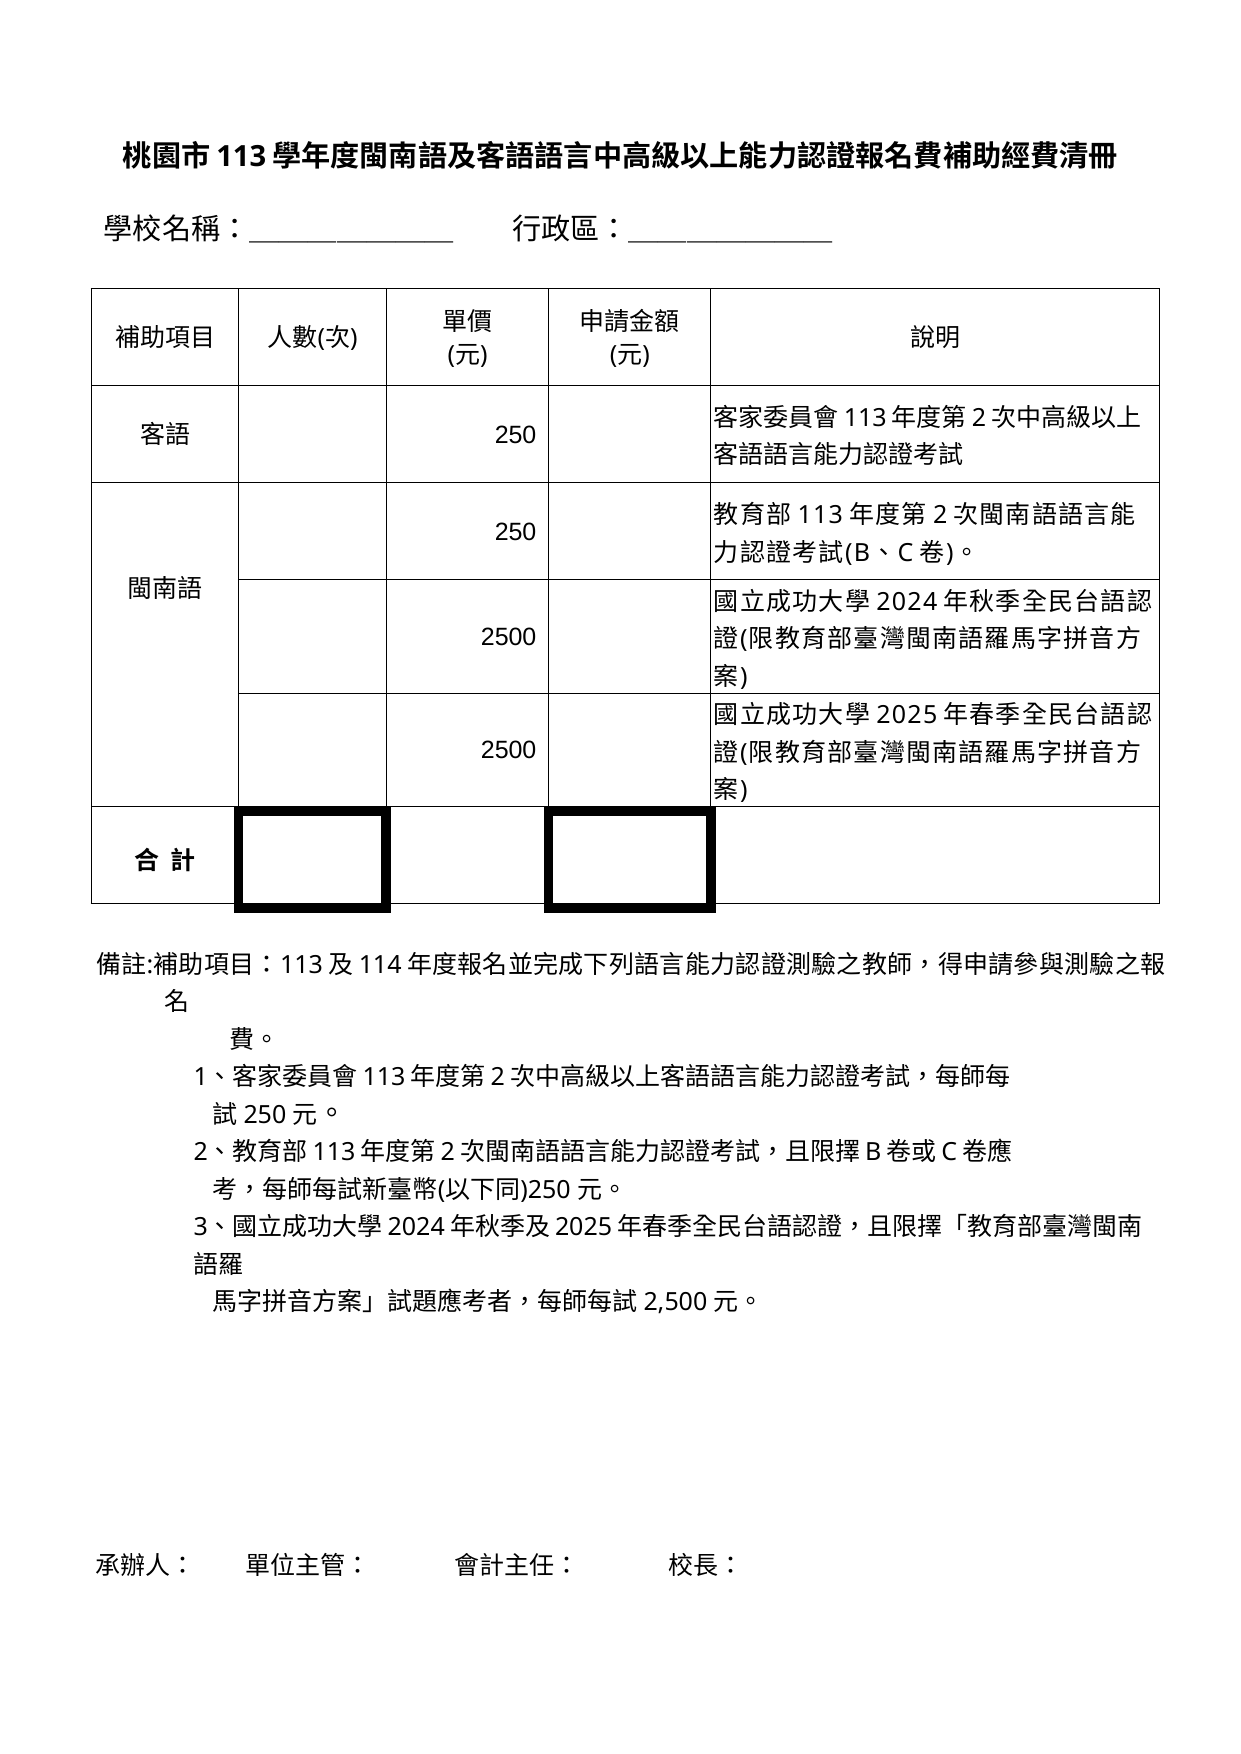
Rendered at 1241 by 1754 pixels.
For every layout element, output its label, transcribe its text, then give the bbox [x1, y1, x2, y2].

table_cell [243, 816, 381, 903]
table_cell 國立成功大學2024年秋季全民台語認證(限教育部臺灣閩南語羅馬字拼音方案) [711, 580, 1159, 693]
table_cell 教育部113年度第2次閩南語語言能力認證考試(B、C卷)。 [711, 483, 1159, 579]
table_header 補助項目 [92, 289, 238, 385]
table_header 人數(次) [239, 289, 386, 385]
table_cell [391, 807, 544, 903]
table_cell 客家委員會113年度第2次中高級以上客語語言能力認證考試 [711, 386, 1159, 482]
table_cell [1160, 482, 1164, 579]
text 備註:補助項目：113及114年度報名並完成下列語言能力認證測驗之教師，得申請參與測驗之報名 費。 [89, 943, 1167, 1056]
text 2、教育部113年度第2次閩南語語言能力認證考試，且限擇B卷或C卷應 考，每師每試新臺幣(以下同)250 元。 3、國立成功大學2024年秋季及2025年春季全民台語認證，且限擇「教育部臺灣閩南語羅 馬字拼音方案」試題應考者，每師每試 2,500 元。 [193, 1131, 1167, 1318]
table_cell 250 [387, 483, 548, 579]
table_cell [239, 694, 386, 806]
text 1、客家委員會113年度第2次中高級以上客語語言能力認證考試，每師每 試 250 元。 [193, 1056, 1167, 1131]
table_cell [1160, 806, 1164, 903]
table_cell 國立成功大學2025年春季全民台語認證(限教育部臺灣閩南語羅馬字拼音方案) [711, 694, 1159, 806]
table_cell [549, 483, 710, 579]
table_header 說明 [711, 289, 1159, 385]
table_cell 2500 [387, 694, 548, 806]
table_cell [1160, 693, 1164, 806]
table_cell [239, 483, 386, 579]
table_cell [239, 386, 386, 482]
table_cell [549, 580, 710, 693]
table_header 單價 (元) [387, 289, 548, 385]
table_cell 合 計 [92, 807, 234, 903]
table_cell [549, 386, 710, 482]
text 承辦人： 單位主管： 會計主任： 校長： [89, 1545, 1167, 1582]
table_cell 2500 [387, 580, 548, 693]
table_cell [1160, 579, 1164, 693]
table_cell [1160, 385, 1164, 482]
table_cell 閩南語 [92, 483, 238, 693]
table_cell [553, 816, 706, 903]
table_cell 250 [387, 386, 548, 482]
table_cell 客語 [92, 386, 238, 482]
text 桃園市113學年度閩南語及客語語言中高級以上能力認證報名費補助經費清冊 [89, 133, 1152, 175]
table_header [1160, 288, 1164, 385]
table_cell [239, 580, 386, 693]
table_cell [549, 694, 710, 806]
table_cell [92, 693, 238, 806]
table_header 申請金額 (元) [549, 289, 710, 385]
table_cell [716, 807, 1159, 903]
text 學校名稱：＿＿＿＿＿＿＿ 行政區：＿＿＿＿＿＿＿ [103, 206, 1167, 248]
